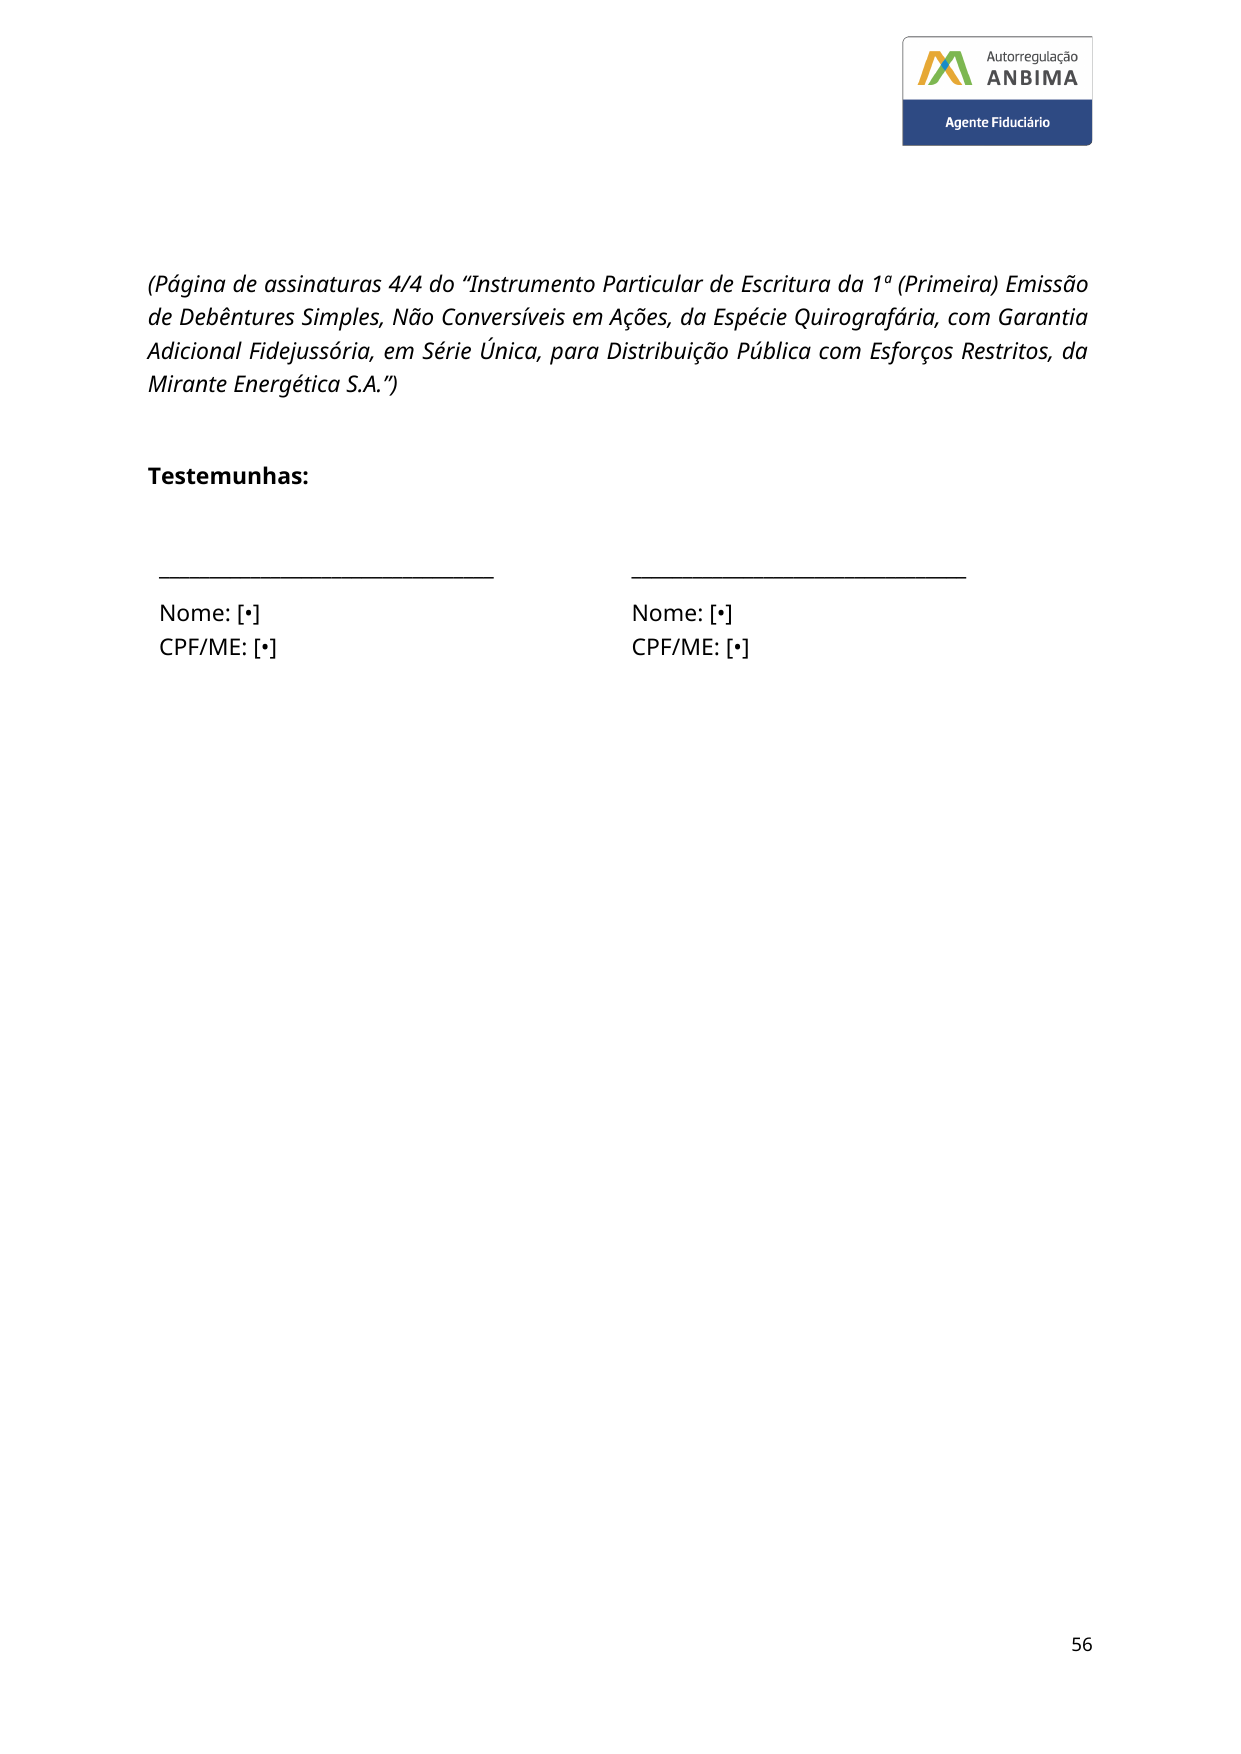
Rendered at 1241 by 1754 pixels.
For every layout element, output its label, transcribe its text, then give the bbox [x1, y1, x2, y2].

table_cell CPF/ME: [•] [620, 628, 1092, 662]
picture [902, 36, 1093, 146]
table_cell Nome: [•] [620, 595, 1092, 628]
subtitle Testemunhas: [148, 457, 1092, 491]
text (Página de assinaturas 4/4 do “Instrumento Particular de Escritura da 1ª (Primeira) Emissão de Debêntures Simples, Não Conversíveis em Ações, da Espécie Quirografária, com Garantia Adicional Fidejussória, em Série Única, para Distribuição Pública com Esforços Restritos, da Mirante Energética S.A.”) [148, 266, 1092, 399]
table_cell CPF/ME: [•] [148, 628, 620, 662]
table_header _________________________________ [620, 549, 1092, 595]
table_cell Nome: [•] [148, 595, 620, 628]
table_header _________________________________ [148, 549, 620, 595]
